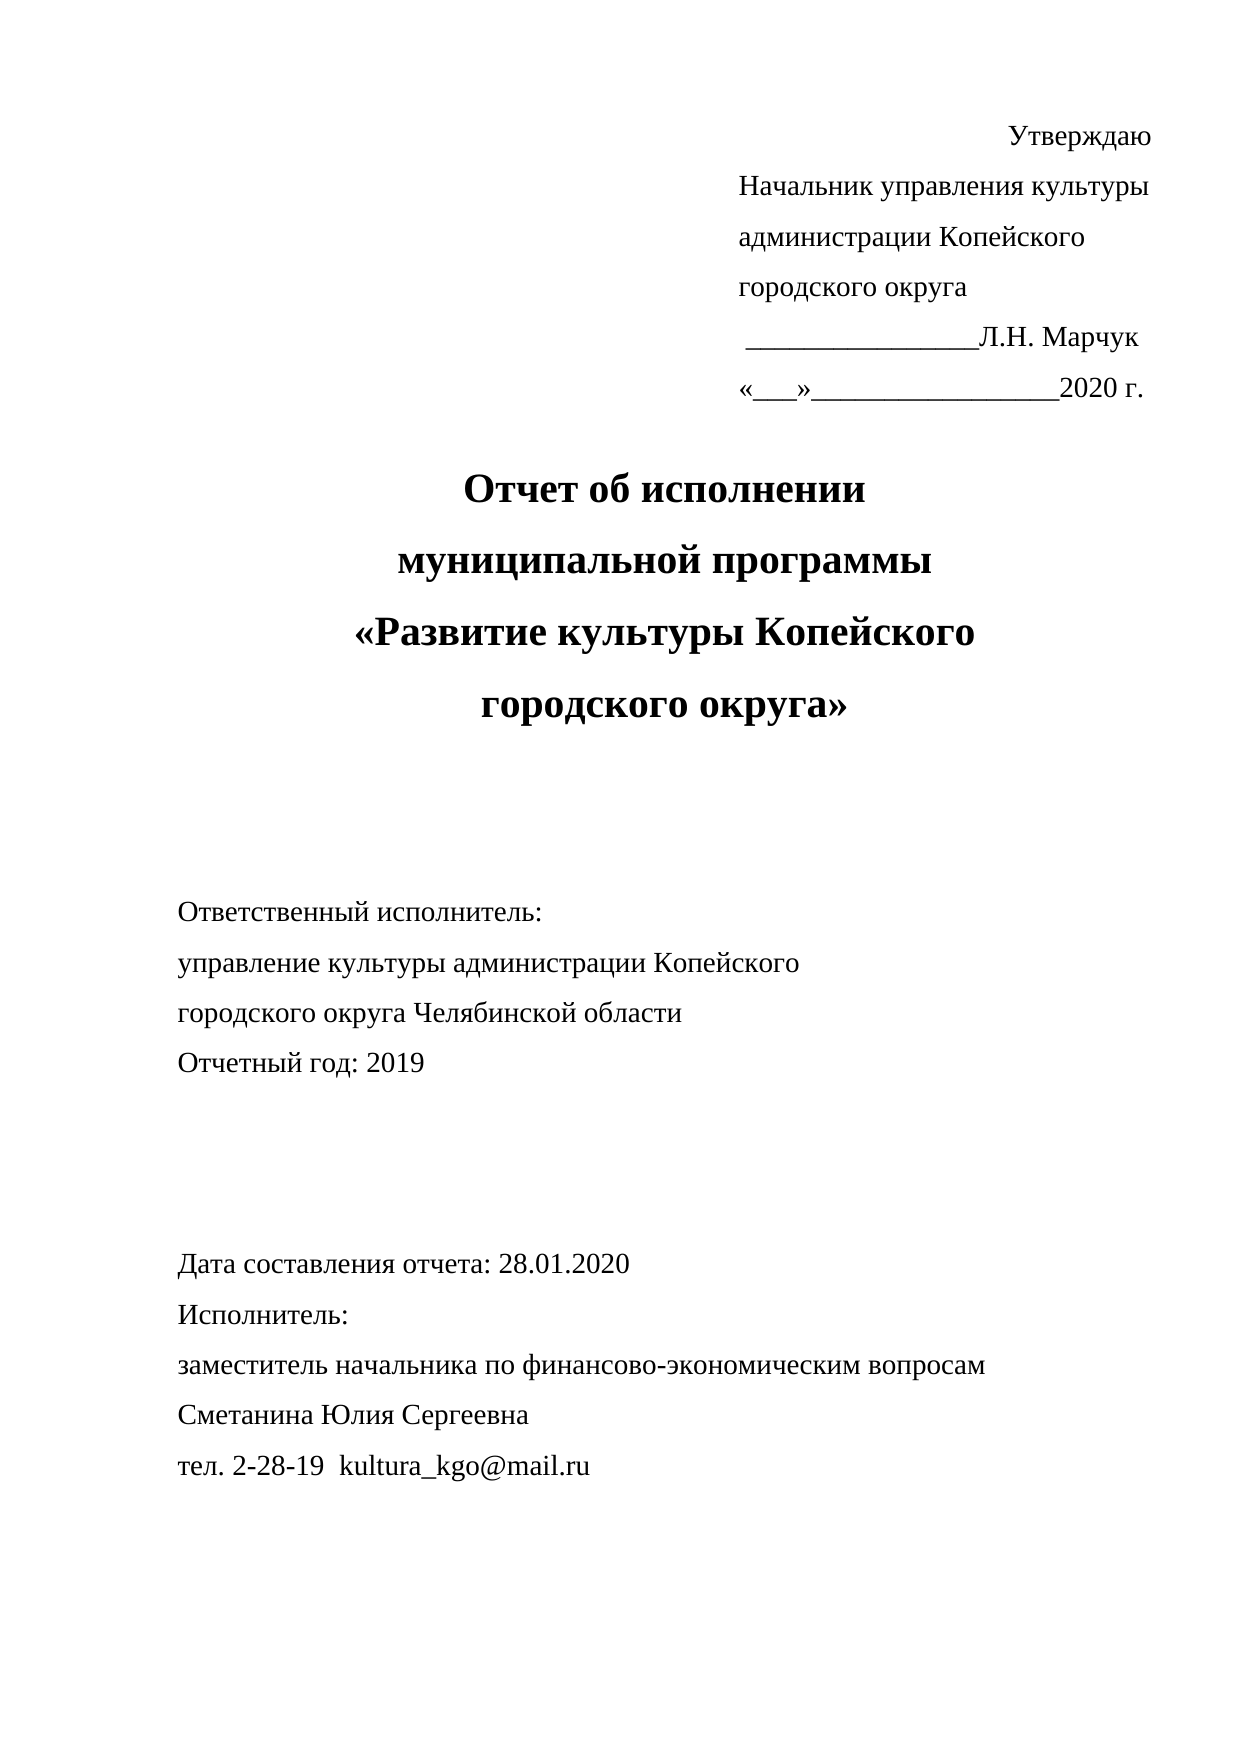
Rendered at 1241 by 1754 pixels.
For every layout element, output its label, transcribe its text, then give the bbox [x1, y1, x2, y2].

text «Развитие культуры Копейского [177, 607, 1152, 655]
text Ответственный исполнитель: [177, 894, 1152, 928]
text управление культуры администрации Копейского [177, 945, 1152, 978]
text Исполнитель: [177, 1297, 1152, 1330]
text заместитель начальника по финансово-экономическим вопросам [177, 1347, 1152, 1381]
text «___»_________________2020 г. [738, 370, 1152, 403]
text городского округа [738, 269, 1152, 303]
text ________________Л.Н. Марчук [738, 319, 1152, 353]
text муниципальной программы [177, 535, 1152, 583]
text городского округа Челябинской области [177, 995, 1152, 1028]
text городского округа» [177, 679, 1152, 727]
text Начальник управления культуры администрации Копейского [738, 168, 1152, 252]
text Отчетный год: 2019 [177, 1045, 1152, 1079]
text Дата составления отчета: 28.01.2020 [177, 1247, 1152, 1280]
text Утверждаю [413, 118, 1152, 152]
text Отчет об исполнении [177, 463, 1152, 511]
text Сметанина Юлия Сергеевна [177, 1397, 1152, 1431]
text тел. 2-28-19 kultura_kgo@mail.ru [177, 1448, 1152, 1481]
